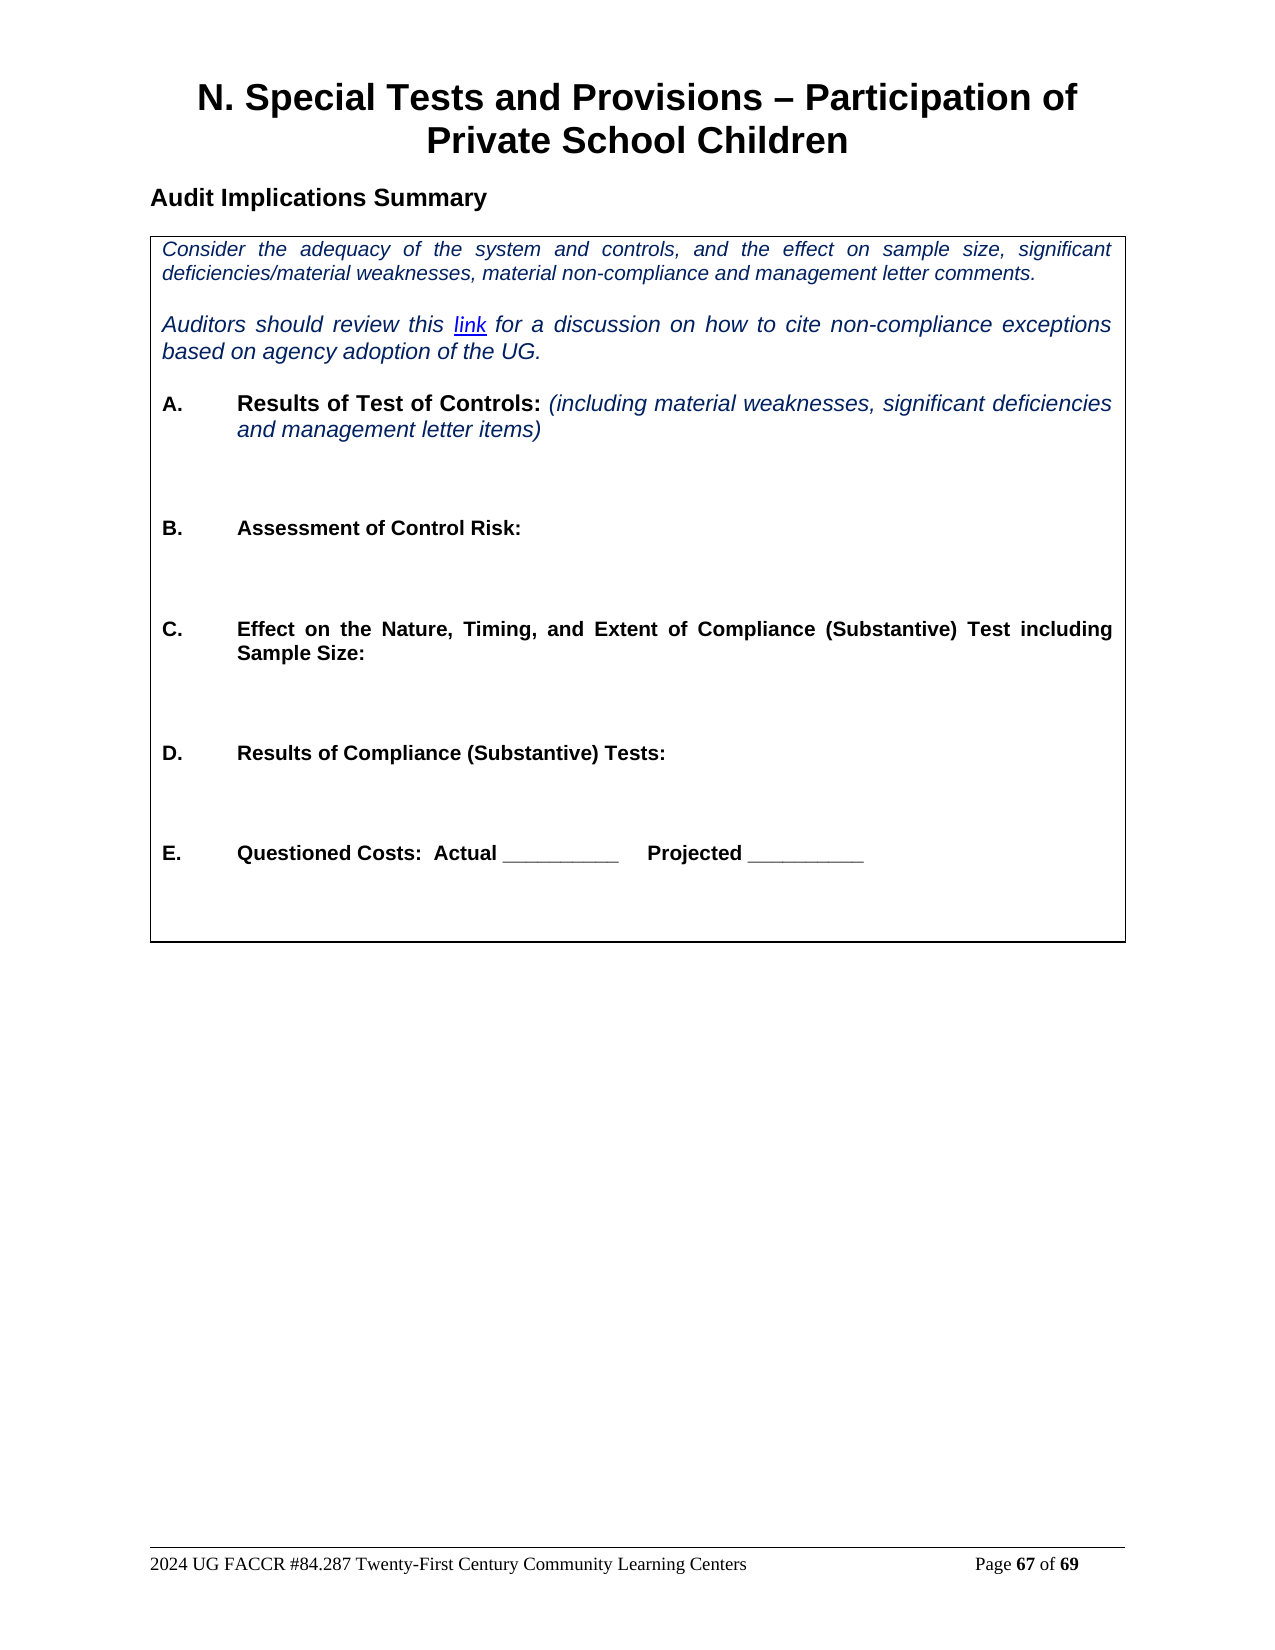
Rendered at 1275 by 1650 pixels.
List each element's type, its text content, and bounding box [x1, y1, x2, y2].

subtitle Audit Implications Summary [150, 186, 1125, 211]
table_header Consider the adequacy of the system and controls, and the effect on sample size, significant deficiencies/material weaknesses, material non-compliance and management letter comments. Auditors should review this link for a discussion on how to cite non-compliance exceptions based on agency adoption of the UG. Results of Test of Controls: (including material weaknesses, significant deficiencies and management letter items) Assessment of Control Risk: Effect on the Nature, Timing, and Extent of Compliance (Substantive) Test including Sample Size: Results of Compliance (Substantive) Tests: Questioned Costs: Actual __________ Projected __________ [151, 237, 1125, 941]
